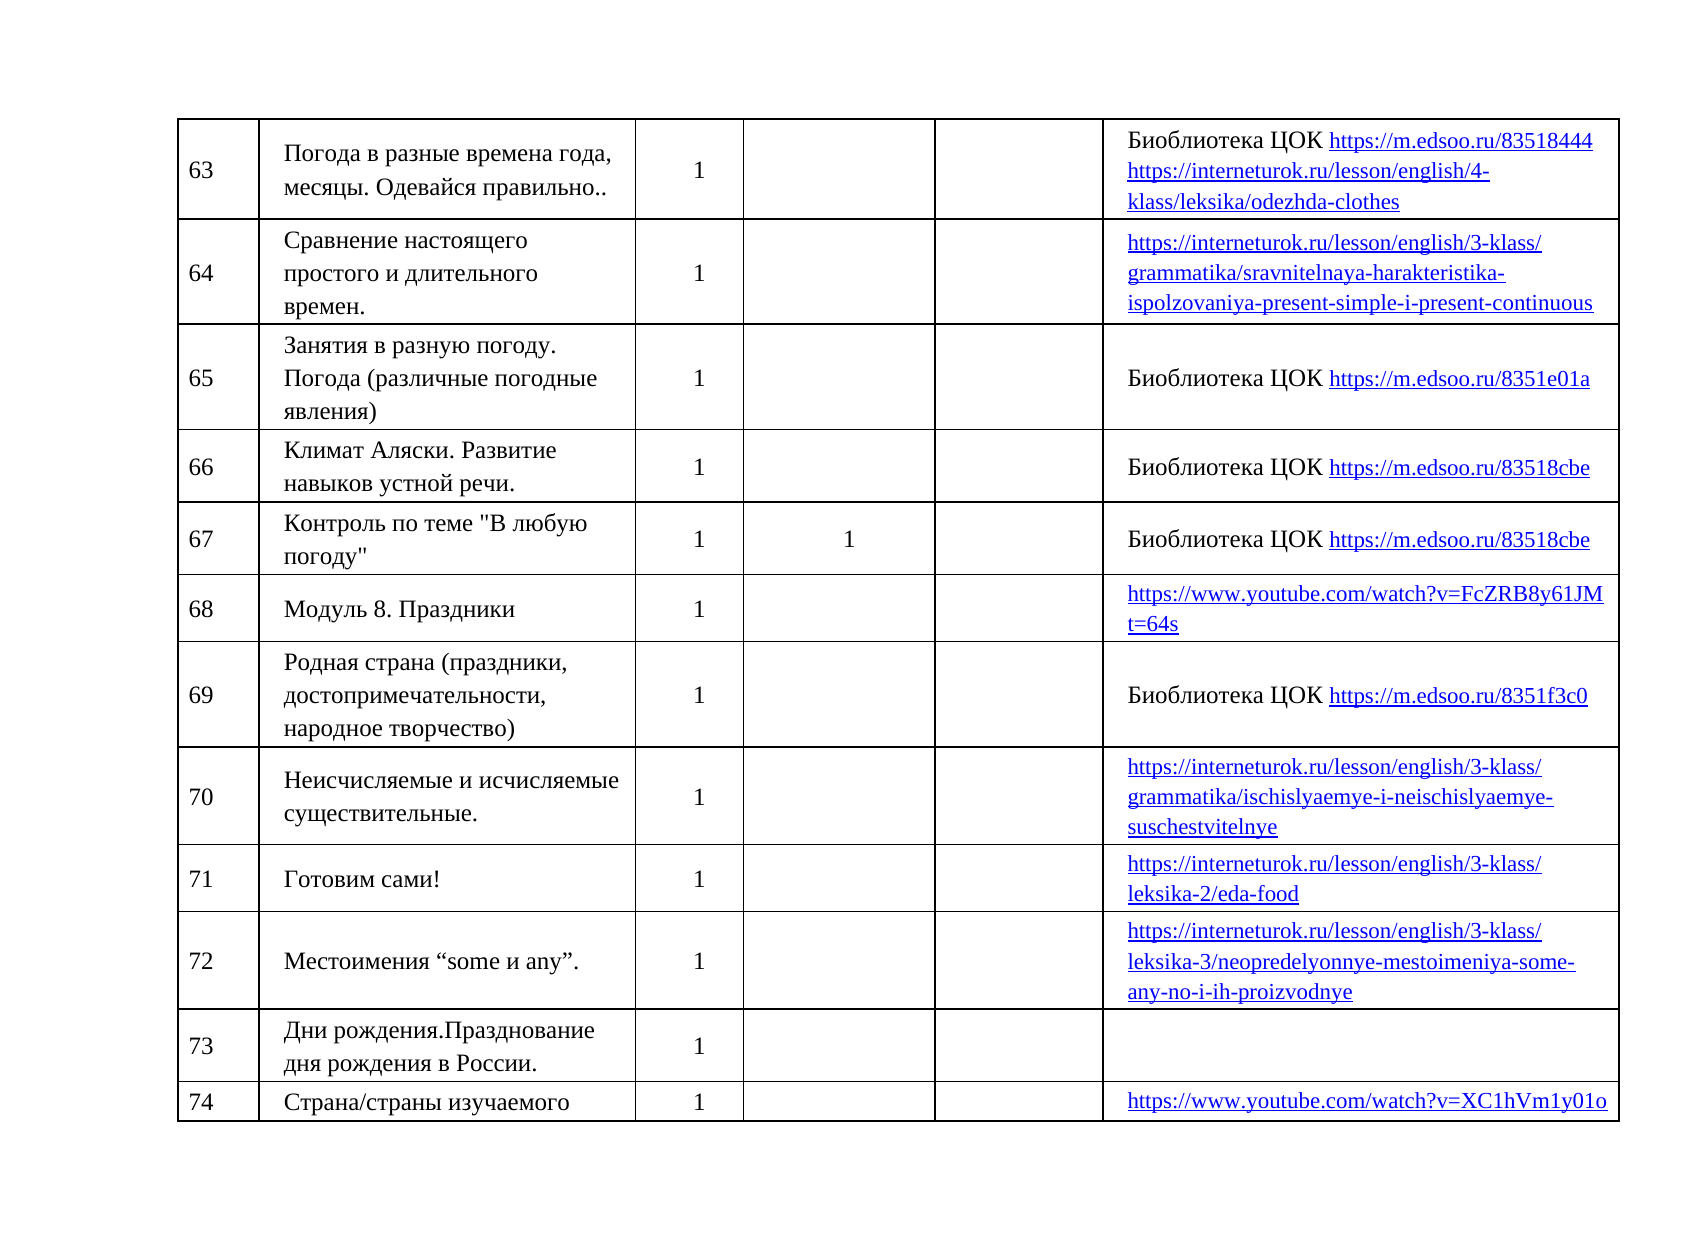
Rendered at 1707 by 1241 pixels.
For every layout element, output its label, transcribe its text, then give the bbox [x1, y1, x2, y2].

table_cell 1 [636, 503, 743, 573]
table_cell Биоблиотека ЦОК https://m.edsoo.ru/8351f3c0 [1104, 642, 1618, 746]
table_cell [744, 430, 934, 501]
table_cell [744, 1010, 934, 1081]
table_cell 63 [179, 120, 258, 218]
table_cell Готовим сами! [260, 845, 635, 911]
table_cell 66 [179, 430, 258, 501]
table_cell [936, 120, 1102, 218]
table_cell 1 [636, 845, 743, 911]
table_cell 64 [179, 220, 258, 323]
table_cell 1 [636, 575, 743, 641]
table_cell Погода в разные времена года, месяцы. Одевайся правильно.. [260, 120, 635, 218]
table_cell [936, 845, 1102, 911]
table_cell 1 [636, 220, 743, 323]
table_cell [936, 748, 1102, 843]
table_cell [936, 1082, 1102, 1120]
table_cell https://interneturok.ru/lesson/english/3-klass/grammatika/sravnitelnaya-harakteristika-ispolzovaniya-present-simple-i-present-continuous [1104, 220, 1618, 323]
table_cell 1 [636, 325, 743, 429]
table_cell https://interneturok.ru/lesson/english/3-klass/leksika-3/neopredelyonnye-mestoimeniya-some-any-no-i-ih-proizvodnye [1104, 912, 1618, 1008]
table_cell Родная страна (праздники, достопримечательности, народное творчество) [260, 642, 635, 746]
table_cell Биоблиотека ЦОК https://m.edsoo.ru/83518cbe [1104, 503, 1618, 573]
table_cell Биоблиотека ЦОК https://m.edsoo.ru/83518444 https://interneturok.ru/lesson/english/4-klass/leksika/odezhda-clothes [1104, 120, 1618, 218]
table_cell [744, 220, 934, 323]
table_cell Дни рождения.Празднование дня рождения в России. [260, 1010, 635, 1081]
table_cell [744, 642, 934, 746]
table_cell [936, 1010, 1102, 1081]
table_cell [744, 748, 934, 843]
table_cell https://www.youtube.com/watch?v=FcZRB8y61JM t=64s [1104, 575, 1618, 641]
table_cell 73 [179, 1010, 258, 1081]
table_cell 74 [179, 1082, 258, 1120]
table_cell 67 [179, 503, 258, 573]
table_cell Модуль 8. Праздники [260, 575, 635, 641]
table_cell [936, 503, 1102, 573]
table_cell [936, 575, 1102, 641]
table_cell 1 [636, 430, 743, 501]
table_cell [744, 1082, 934, 1120]
table_cell 70 [179, 748, 258, 843]
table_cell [260, 1082, 635, 1120]
table_cell [744, 912, 934, 1008]
table_cell 68 [179, 575, 258, 641]
table_cell 1 [636, 748, 743, 843]
table_cell [744, 120, 934, 218]
table_cell Неисчисляемые и исчисляемые существительные. [260, 748, 635, 843]
table_cell 1 [636, 120, 743, 218]
table_cell 1 [636, 912, 743, 1008]
table_cell [936, 642, 1102, 746]
table_cell Биоблиотека ЦОК https://m.edsoo.ru/8351e01a [1104, 325, 1618, 429]
table_cell [936, 430, 1102, 501]
table_cell [1104, 1010, 1618, 1081]
table_cell Контроль по теме "В любую погоду" [260, 503, 635, 573]
table_cell [936, 325, 1102, 429]
table_cell 1 [744, 503, 934, 573]
table_cell 72 [179, 912, 258, 1008]
table_cell [744, 325, 934, 429]
table_cell 69 [179, 642, 258, 746]
table_cell [744, 845, 934, 911]
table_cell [1104, 1082, 1618, 1120]
table_cell https://interneturok.ru/lesson/english/3-klass/leksika-2/eda-food [1104, 845, 1618, 911]
table_cell 65 [179, 325, 258, 429]
table_cell [936, 220, 1102, 323]
table_cell 71 [179, 845, 258, 911]
table_cell Климат Аляски. Развитие навыков устной речи. [260, 430, 635, 501]
table_cell [744, 575, 934, 641]
table_cell Местоимения “some и any”. [260, 912, 635, 1008]
table_cell Биоблиотека ЦОК https://m.edsoo.ru/83518cbe [1104, 430, 1618, 501]
table_cell [936, 912, 1102, 1008]
table_cell 1 [636, 1082, 743, 1120]
table_cell Занятия в разную погоду. Погода (различные погодные явления) [260, 325, 635, 429]
table_cell Сравнение настоящего простого и длительного времен. [260, 220, 635, 323]
table_cell 1 [636, 1010, 743, 1081]
table_cell https://interneturok.ru/lesson/english/3-klass/grammatika/ischislyaemye-i-neischislyaemye-suschestvitelnye [1104, 748, 1618, 843]
table_cell 1 [636, 642, 743, 746]
